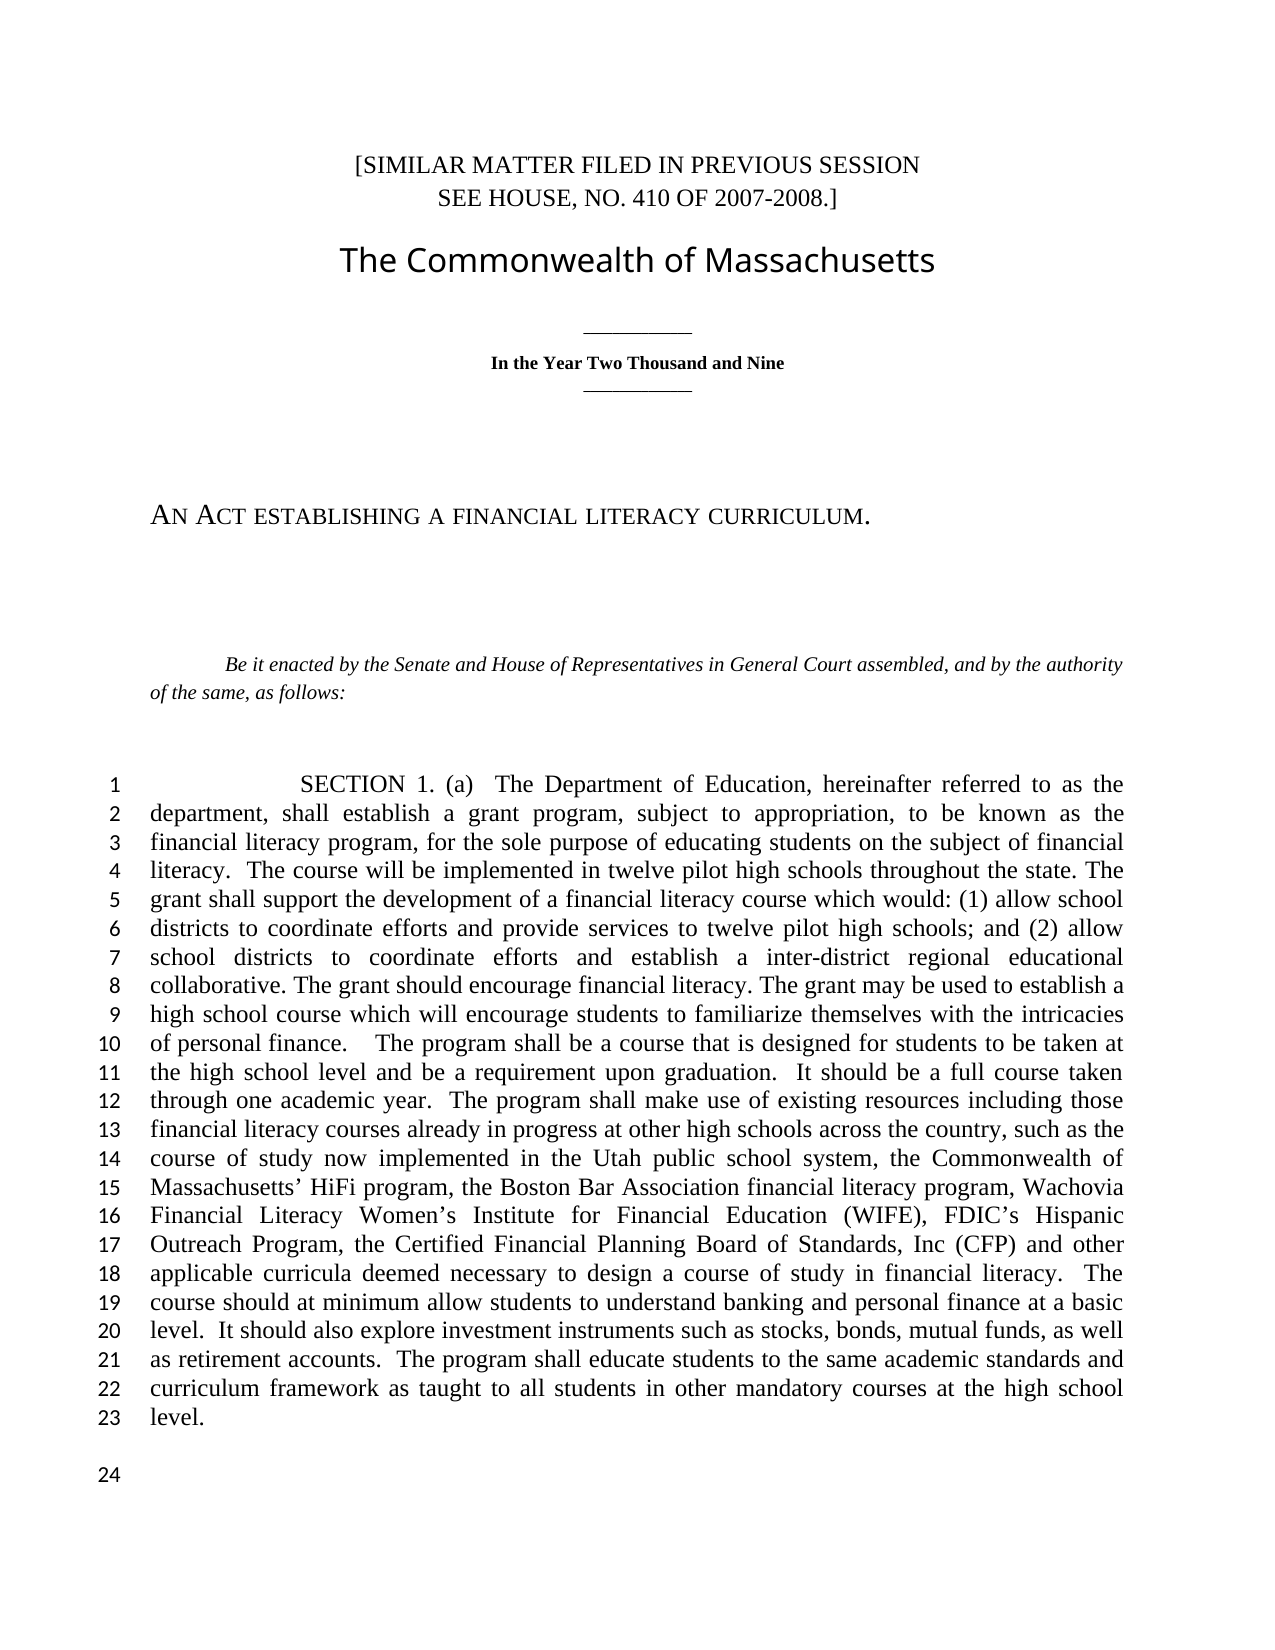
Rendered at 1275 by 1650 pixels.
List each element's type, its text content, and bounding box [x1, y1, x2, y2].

text The Commonwealth of Massachusetts [150, 237, 1125, 314]
text [SIMILAR MATTER FILED IN PREVIOUS SESSION SEE HOUSE, NO. 410 OF 2007-2008.] [150, 150, 1125, 212]
text An Act establishing a financial literacy curriculum. [150, 497, 1125, 627]
text _______________ [150, 377, 1125, 406]
text SECTION 1. (a) The Department of Education, hereinafter referred to as the department, shall establish a grant program, subject to appropriation, to be known as the financial literacy program, for the sole purpose of educating students on the subject of financial literacy. The course will be implemented in twelve pilot high schools throughout the state. The grant shall support the development of a financial literacy course which would: (1) allow school districts to coordinate efforts and provide services to twelve pilot high schools; and (2) allow school districts to coordinate efforts and establish a inter-district regional educational collaborative. The grant should encourage financial literacy. The grant may be used to establish a high school course which will encourage students to familiarize themselves with the intricacies of personal finance. The program shall be a course that is designed for students to be taken at the high school level and be a requirement upon graduation. It should be a full course taken through one academic year. The program shall make use of existing resources including those financial literacy courses already in progress at other high schools across the country, such as the course of study now implemented in the Utah public school system, the Commonwealth of Massachusetts’ HiFi program, the Boston Bar Association financial literacy program, Wachovia Financial Literacy Women’s Institute for Financial Education (WIFE), FDIC’s Hispanic Outreach Program, the Certified Financial Planning Board of Standards, Inc (CFP) and other applicable curricula deemed necessary to design a course of study in financial literacy. The course should at minimum allow students to understand banking and personal finance at a basic level. It should also explore investment instruments such as stocks, bonds, mutual funds, as well as retirement accounts. The program shall educate students to the same academic standards and curriculum framework as taught to all students in other mandatory courses at the high school level. [150, 769, 1125, 1430]
text _______________ [150, 319, 1125, 348]
text Be it enacted by the Senate and House of Representatives in General Court assembled, and by the authority of the same, as follows: [150, 652, 1125, 736]
text In the Year Two Thousand and Nine [150, 352, 1125, 374]
